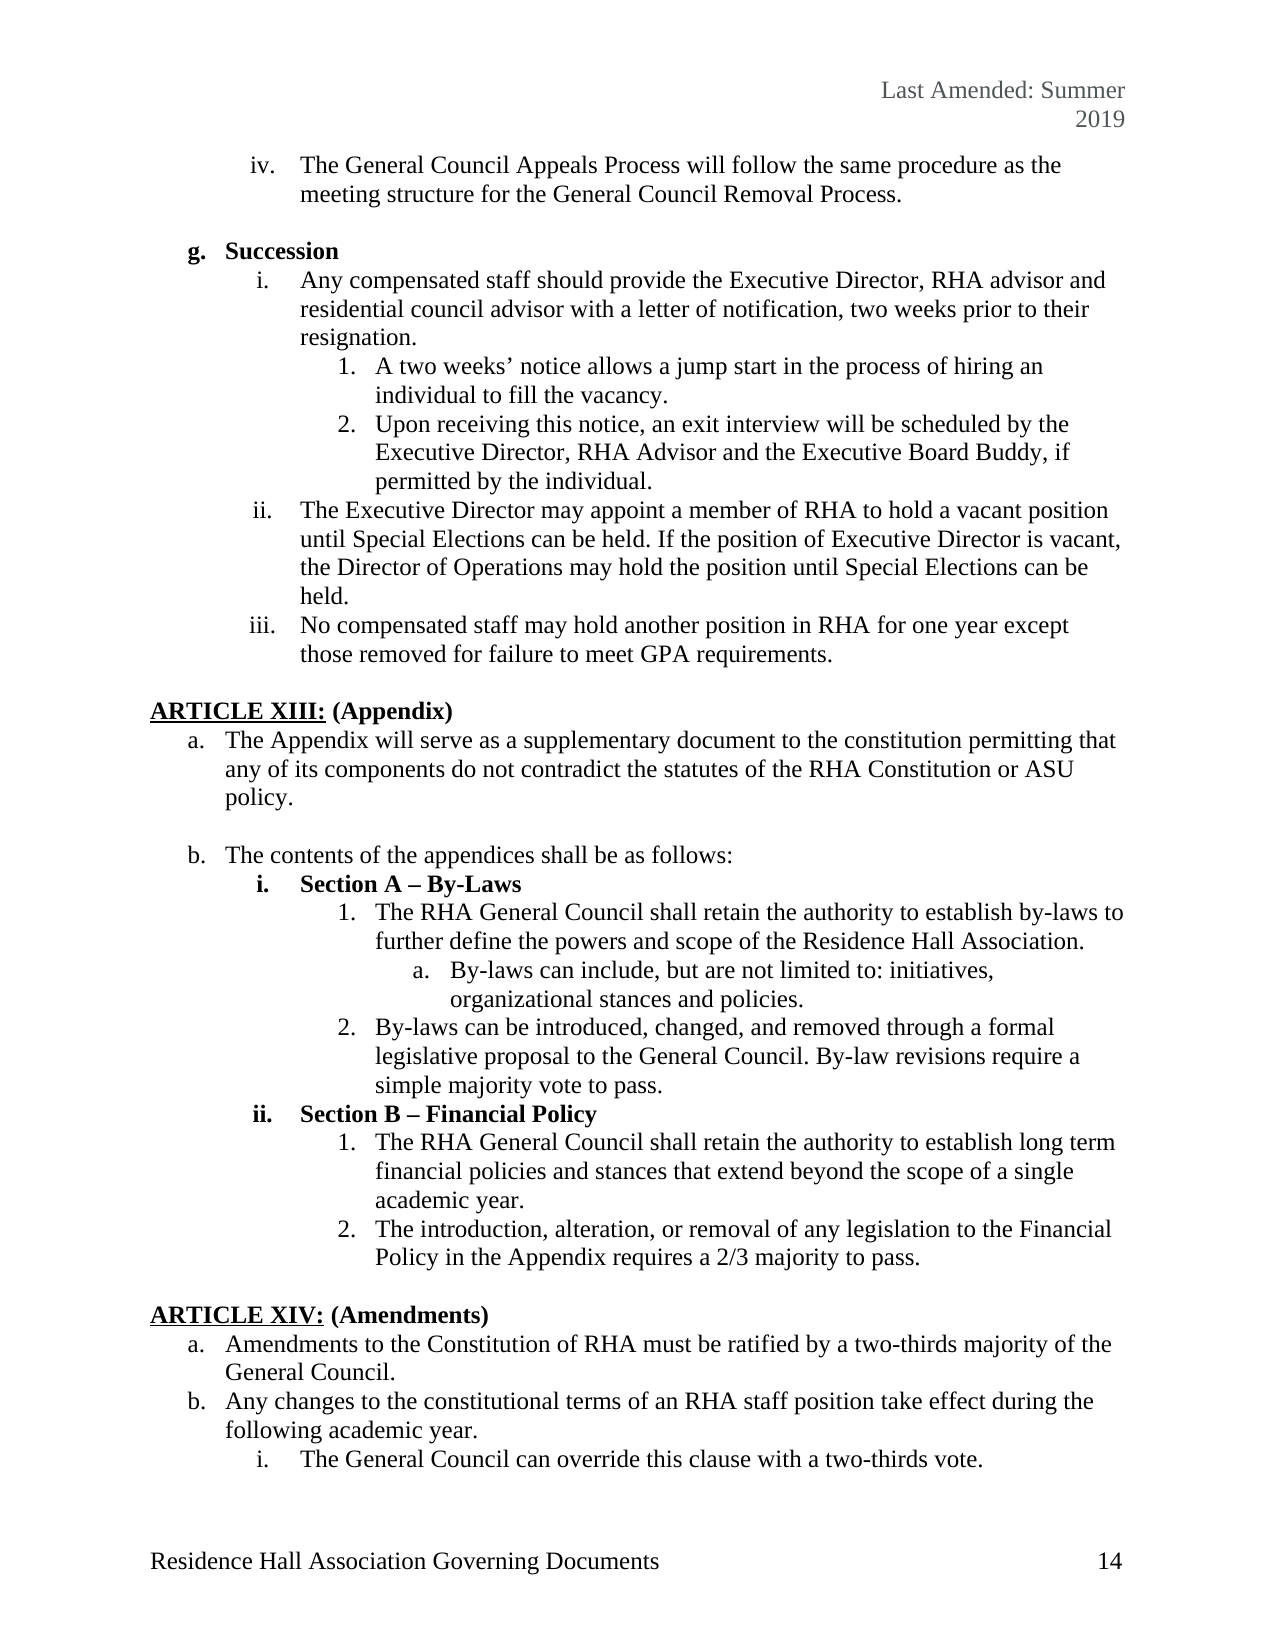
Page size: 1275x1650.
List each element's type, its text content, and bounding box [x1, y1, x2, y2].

list The Appendix will serve as a supplementary document to the constitution permitting that any of its components do not contradict the statutes of the RHA Constitution or ASU policy. [187, 725, 1125, 811]
list Upon receiving this notice, an exit interview will be scheduled by the Executive Director, RHA Advisor and the Executive Board Buddy, if permitted by the individual. [356, 409, 1125, 495]
list The introduction, alteration, or removal of any legislation to the Financial Policy in the Appendix requires a 2/3 majority to pass. [356, 1214, 1125, 1271]
list The Executive Director may appoint a member of RHA to hold a vacant position until Special Elections can be held. If the position of Executive Director is vacant, the Director of Operations may hold the position until Special Elections can be held. [262, 495, 1125, 610]
list By-laws can include, but are not limited to: initiatives, organizational stances and policies. [412, 955, 1125, 1012]
list The General Council Appeals Process will follow the same procedure as the meeting structure for the General Council Removal Process. [262, 150, 1125, 207]
list Any compensated staff should provide the Executive Director, RHA advisor and residential council advisor with a letter of notification, two weeks prior to their resignation. [262, 265, 1125, 351]
list No compensated staff may hold another position in RHA for one year except those removed for failure to meet GPA requirements. [262, 610, 1125, 667]
list The contents of the appendices shall be as follows: [187, 840, 1125, 869]
list Any changes to the constitutional terms of an RHA staff position take effect during the following academic year. [187, 1386, 1125, 1444]
list Section B – Financial Policy [262, 1099, 1125, 1127]
list The RHA General Council shall retain the authority to establish long term financial policies and stances that extend beyond the scope of a single academic year. [356, 1127, 1125, 1214]
text ARTICLE XIII: (Appendix) [150, 696, 1125, 725]
list Section A – By-Laws [262, 869, 1125, 897]
list Amendments to the Constitution of RHA must be ratified by a two-thirds majority of the General Council. [187, 1329, 1125, 1386]
list By-laws can be introduced, changed, and removed through a formal legislative proposal to the General Council. By-law revisions require a simple majority vote to pass. [356, 1012, 1125, 1099]
text ARTICLE XIV: (Amendments) [150, 1300, 1125, 1329]
list Succession [187, 236, 1125, 265]
list The General Council can override this clause with a two-thirds vote. [262, 1444, 1125, 1472]
list The RHA General Council shall retain the authority to establish by-laws to further define the powers and scope of the Residence Hall Association. [356, 897, 1125, 955]
list A two weeks’ notice allows a jump start in the process of hiring an individual to fill the vacancy. [356, 351, 1125, 409]
